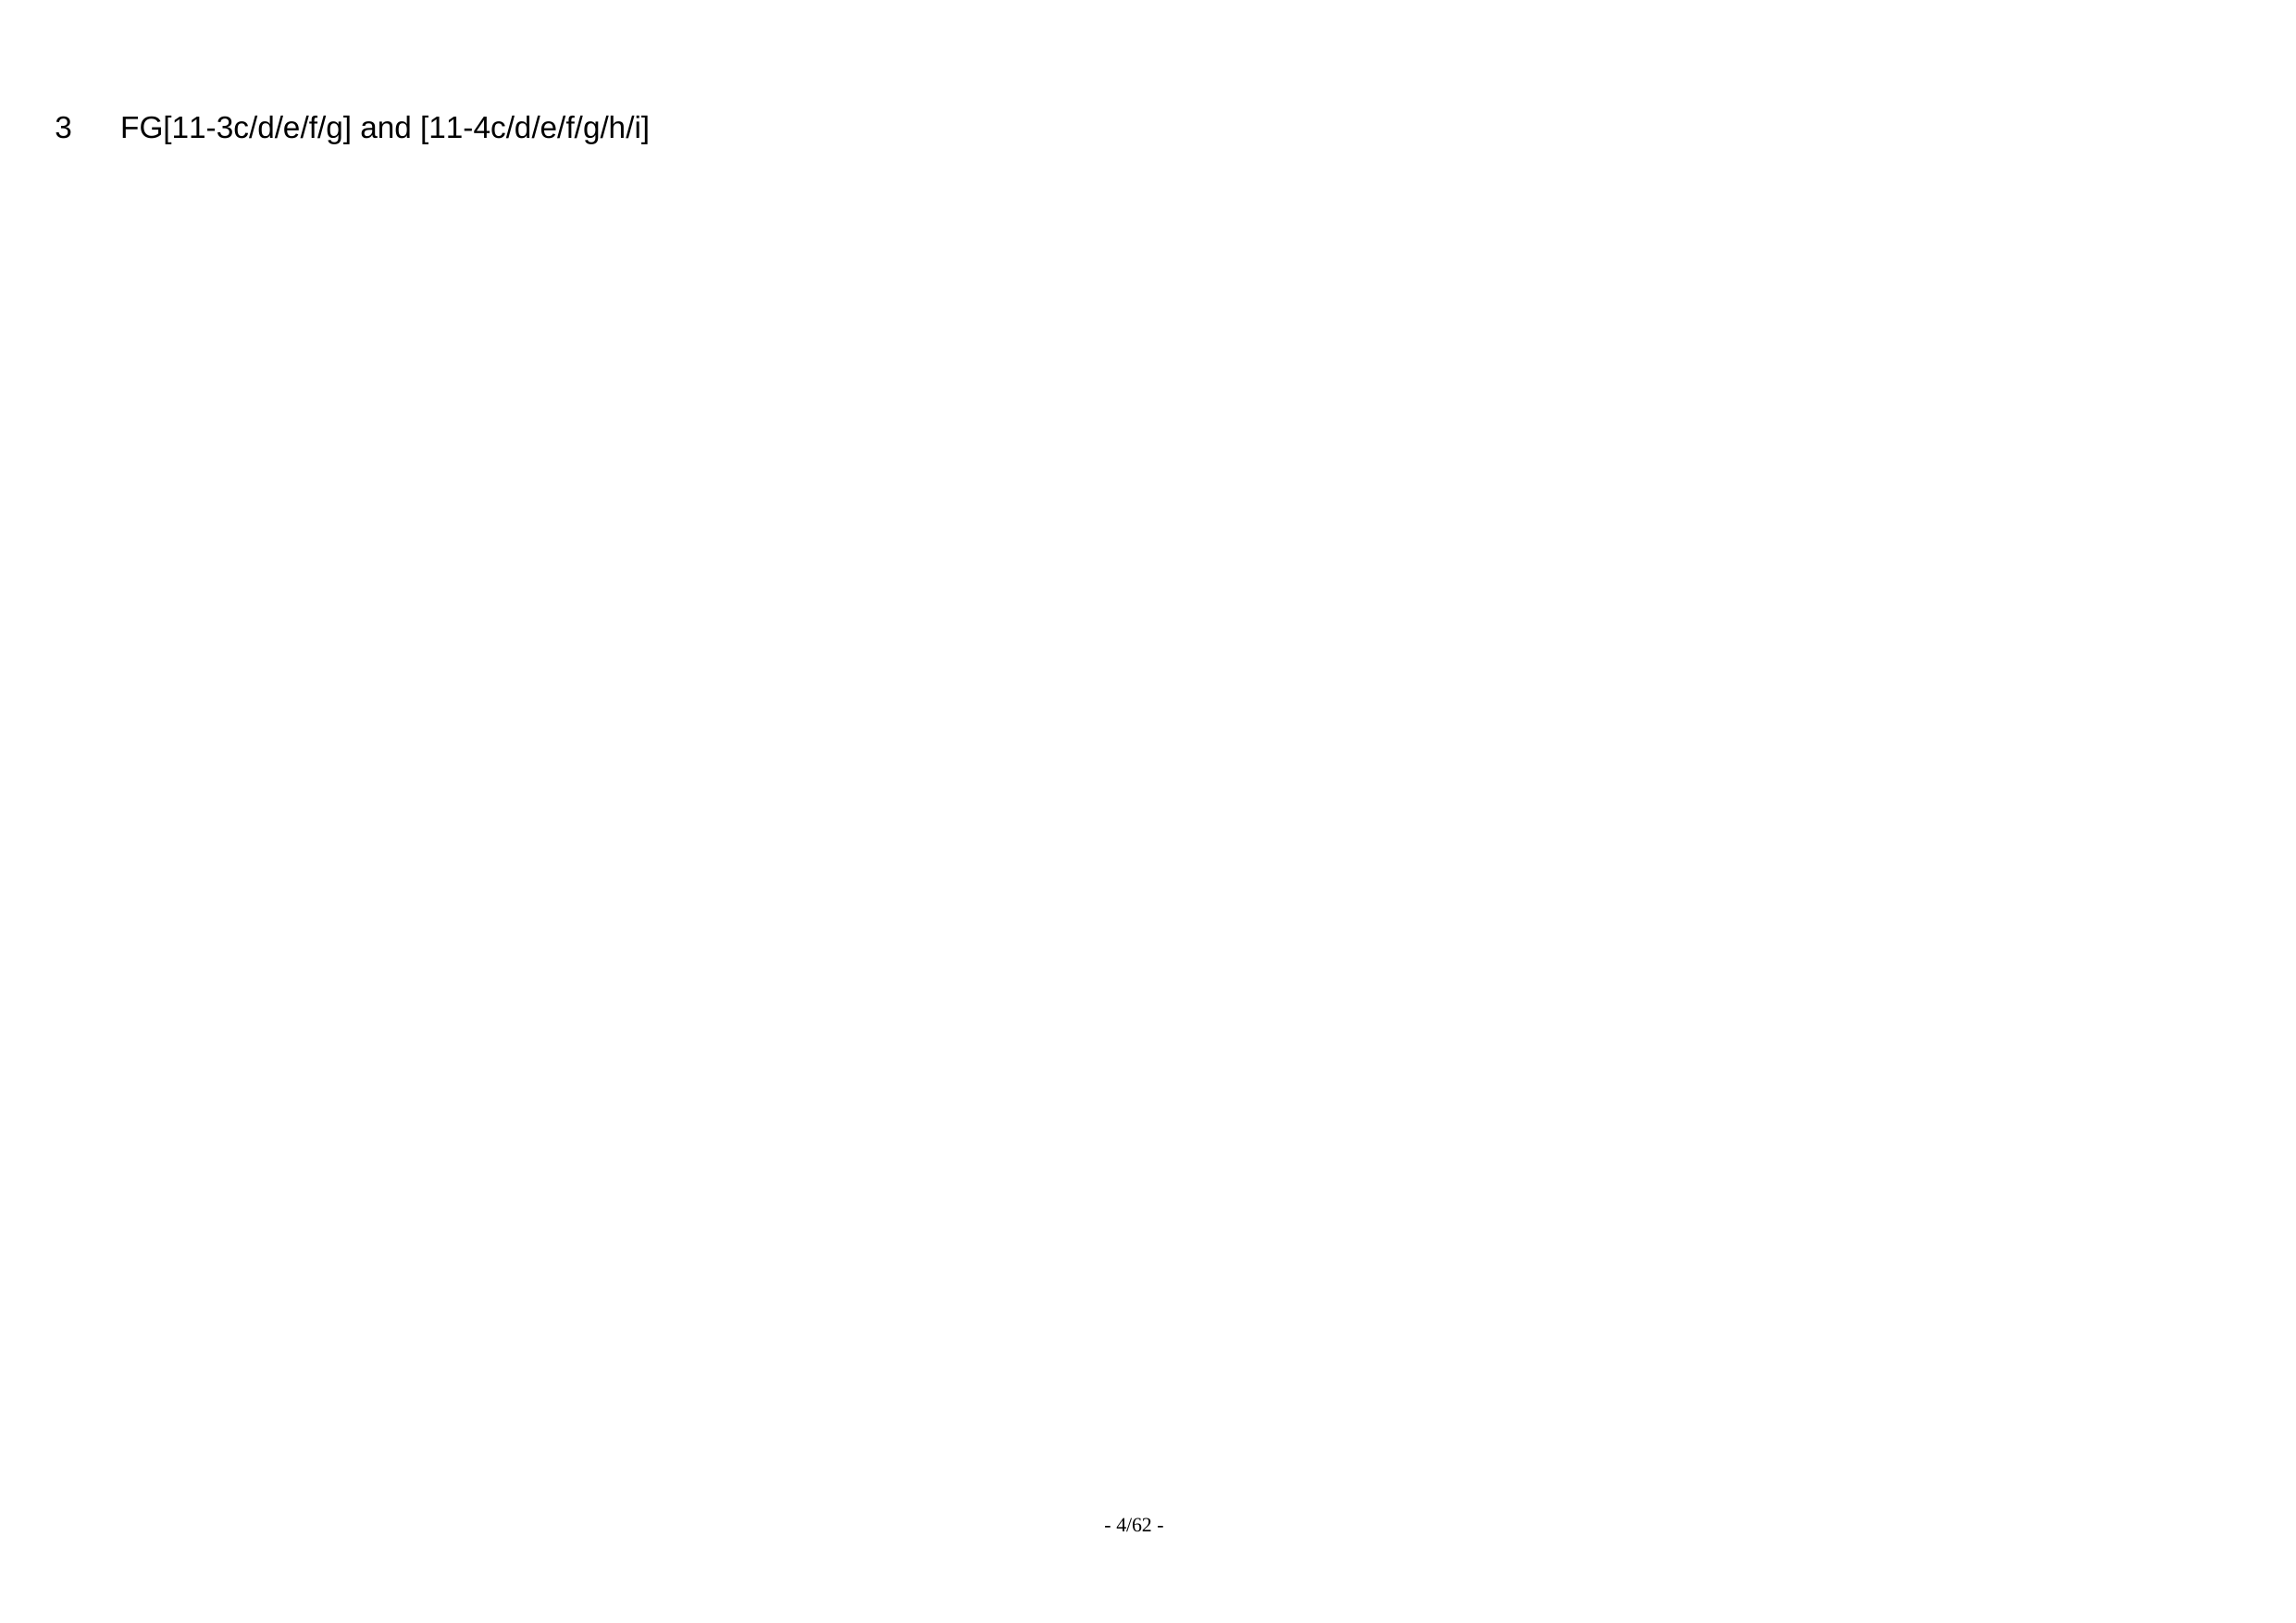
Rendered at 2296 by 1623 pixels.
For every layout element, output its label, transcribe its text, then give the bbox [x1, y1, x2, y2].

list FG[11-3c/d/e/f/g] and [11-4c/d/e/f/g/h/i] [55, 109, 2214, 145]
